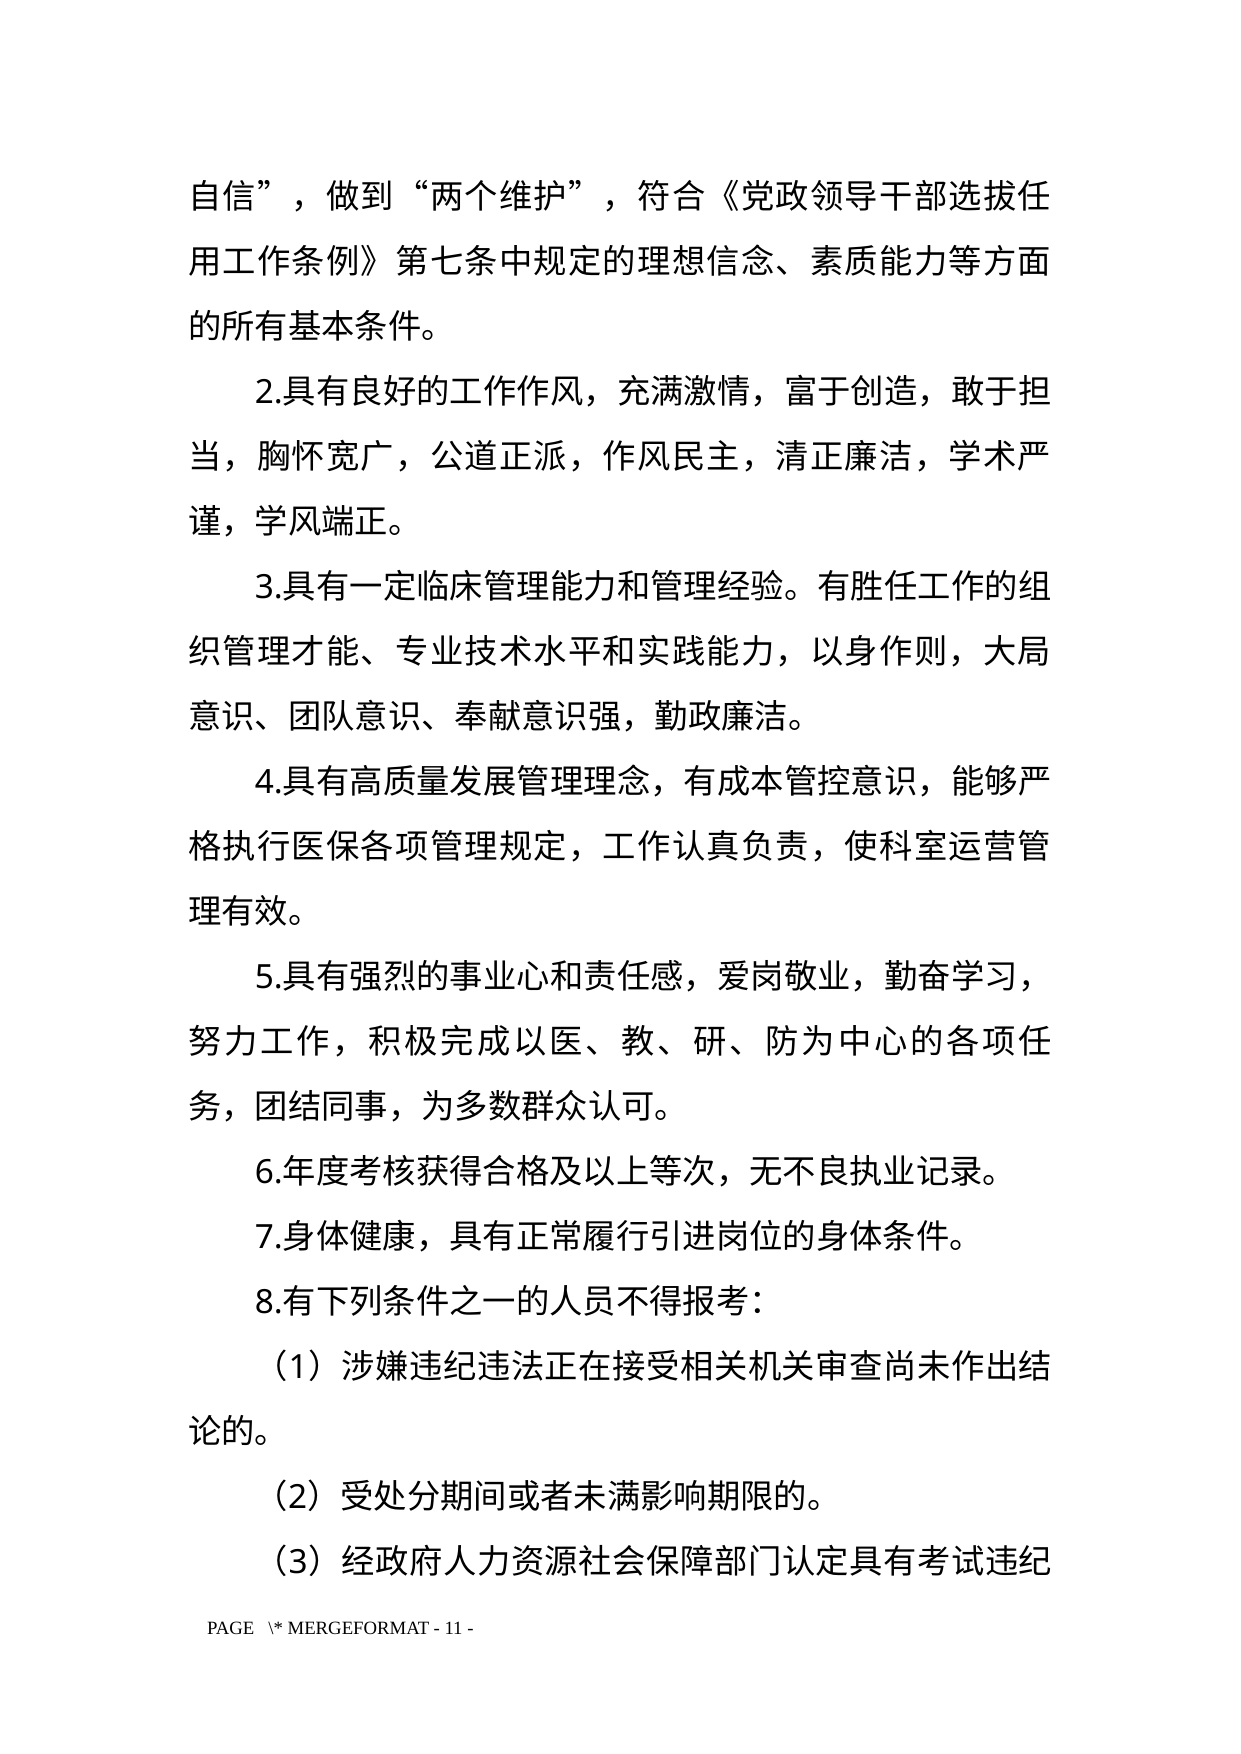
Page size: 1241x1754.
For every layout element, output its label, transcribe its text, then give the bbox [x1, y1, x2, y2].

text （2）受处分期间或者未满影响期限的。 [188, 1462, 1052, 1527]
text 5.具有强烈的事业心和责任感，爱岗敬业，勤奋学习，努力工作，积极完成以医、教、研、防为中心的各项任务，团结同事，为多数群众认可。 [188, 942, 1052, 1137]
text 4.具有高质量发展管理理念，有成本管控意识，能够严格执行医保各项管理规定，工作认真负责，使科室运营管理有效。 [188, 747, 1052, 942]
text 6.年度考核获得合格及以上等次，无不良执业记录。 [188, 1137, 1052, 1202]
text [188, 162, 1052, 357]
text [188, 1527, 1052, 1592]
text 3.具有一定临床管理能力和管理经验。有胜任工作的组织管理才能、专业技术水平和实践能力，以身作则，大局意识、团队意识、奉献意识强，勤政廉洁。 [188, 552, 1052, 747]
text 2.具有良好的工作作风，充满激情，富于创造，敢于担当，胸怀宽广，公道正派，作风民主，清正廉洁，学术严谨，学风端正。 [188, 357, 1052, 552]
text 8.有下列条件之一的人员不得报考： [188, 1267, 1052, 1332]
text 7.身体健康，具有正常履行引进岗位的身体条件。 [188, 1202, 1052, 1267]
text （1）涉嫌违纪违法正在接受相关机关审查尚未作出结论的。 [188, 1332, 1052, 1462]
